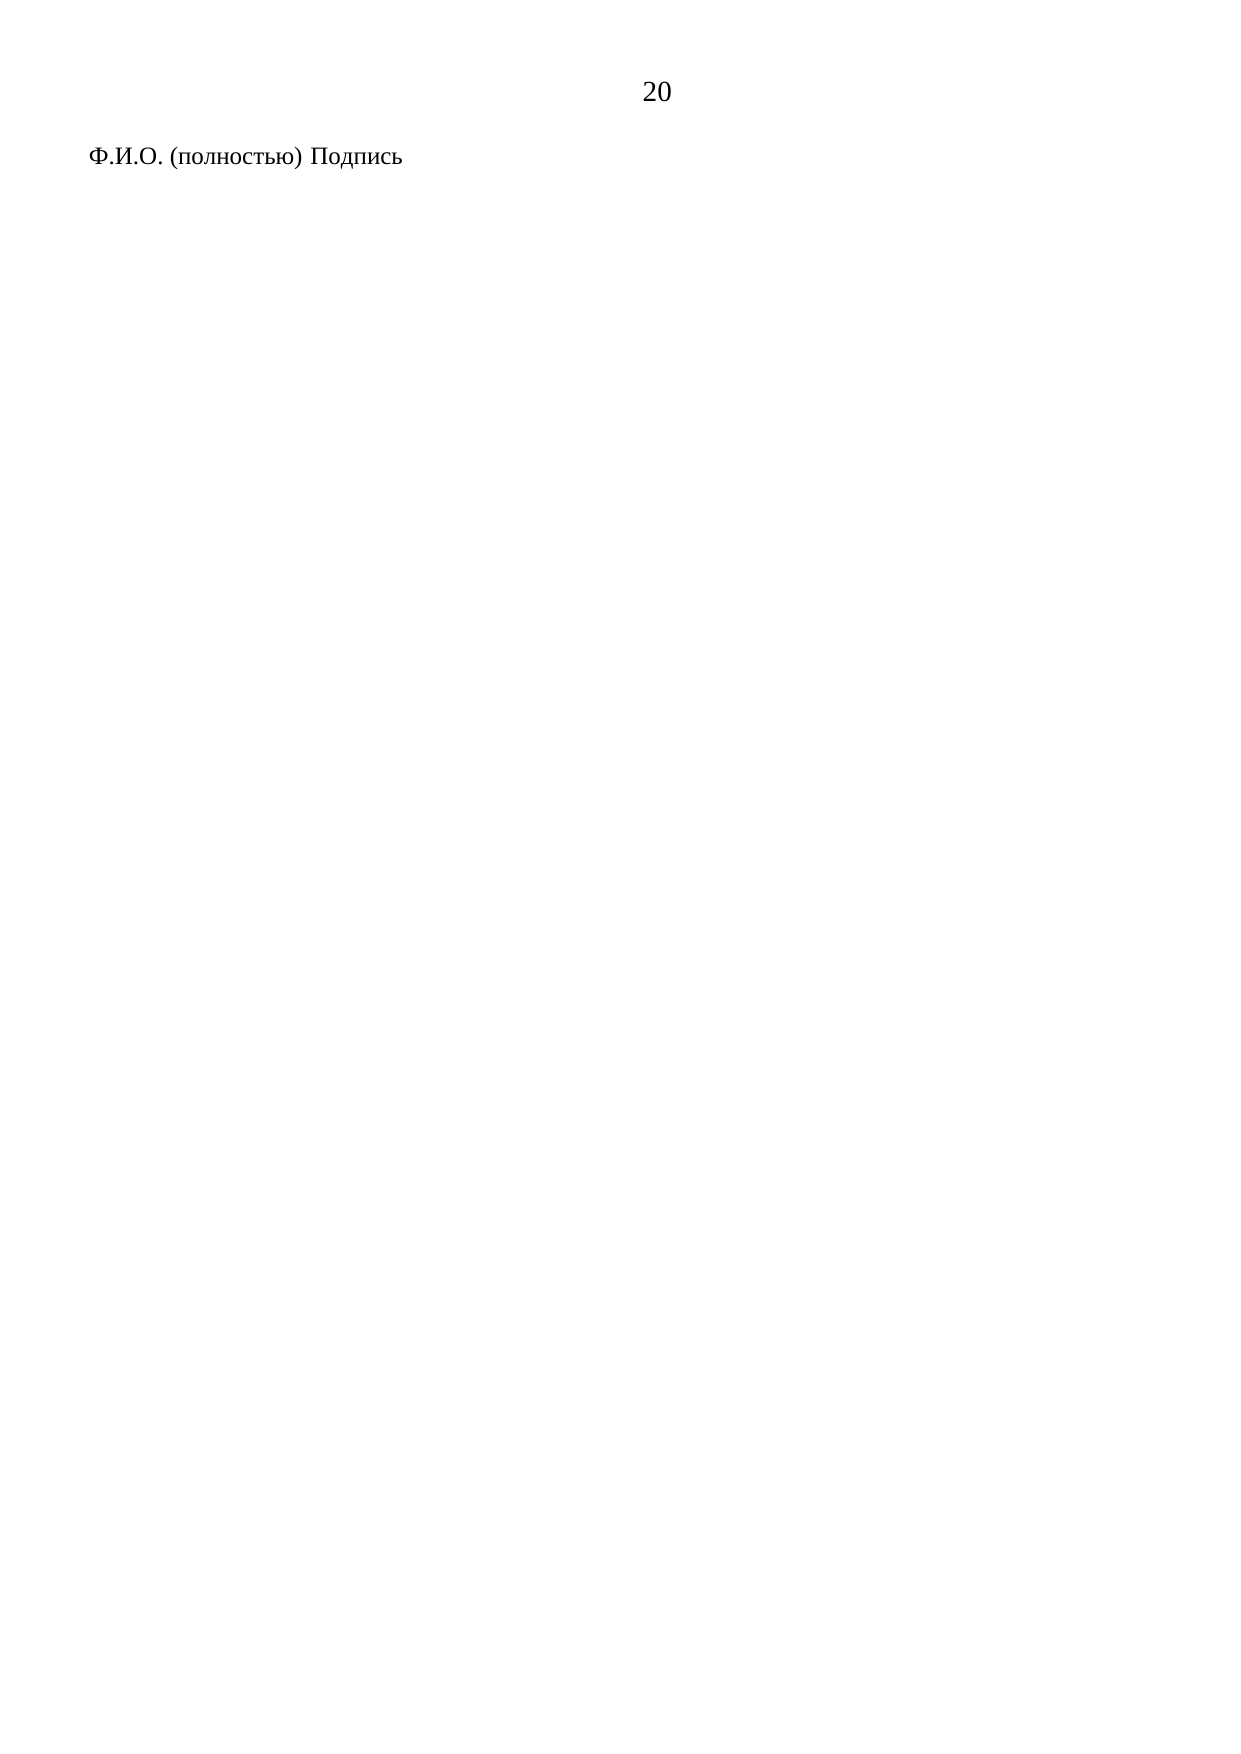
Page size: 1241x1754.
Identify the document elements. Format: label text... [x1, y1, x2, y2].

text Ф.И.О. (полностью) Подпись [89, 141, 1152, 170]
